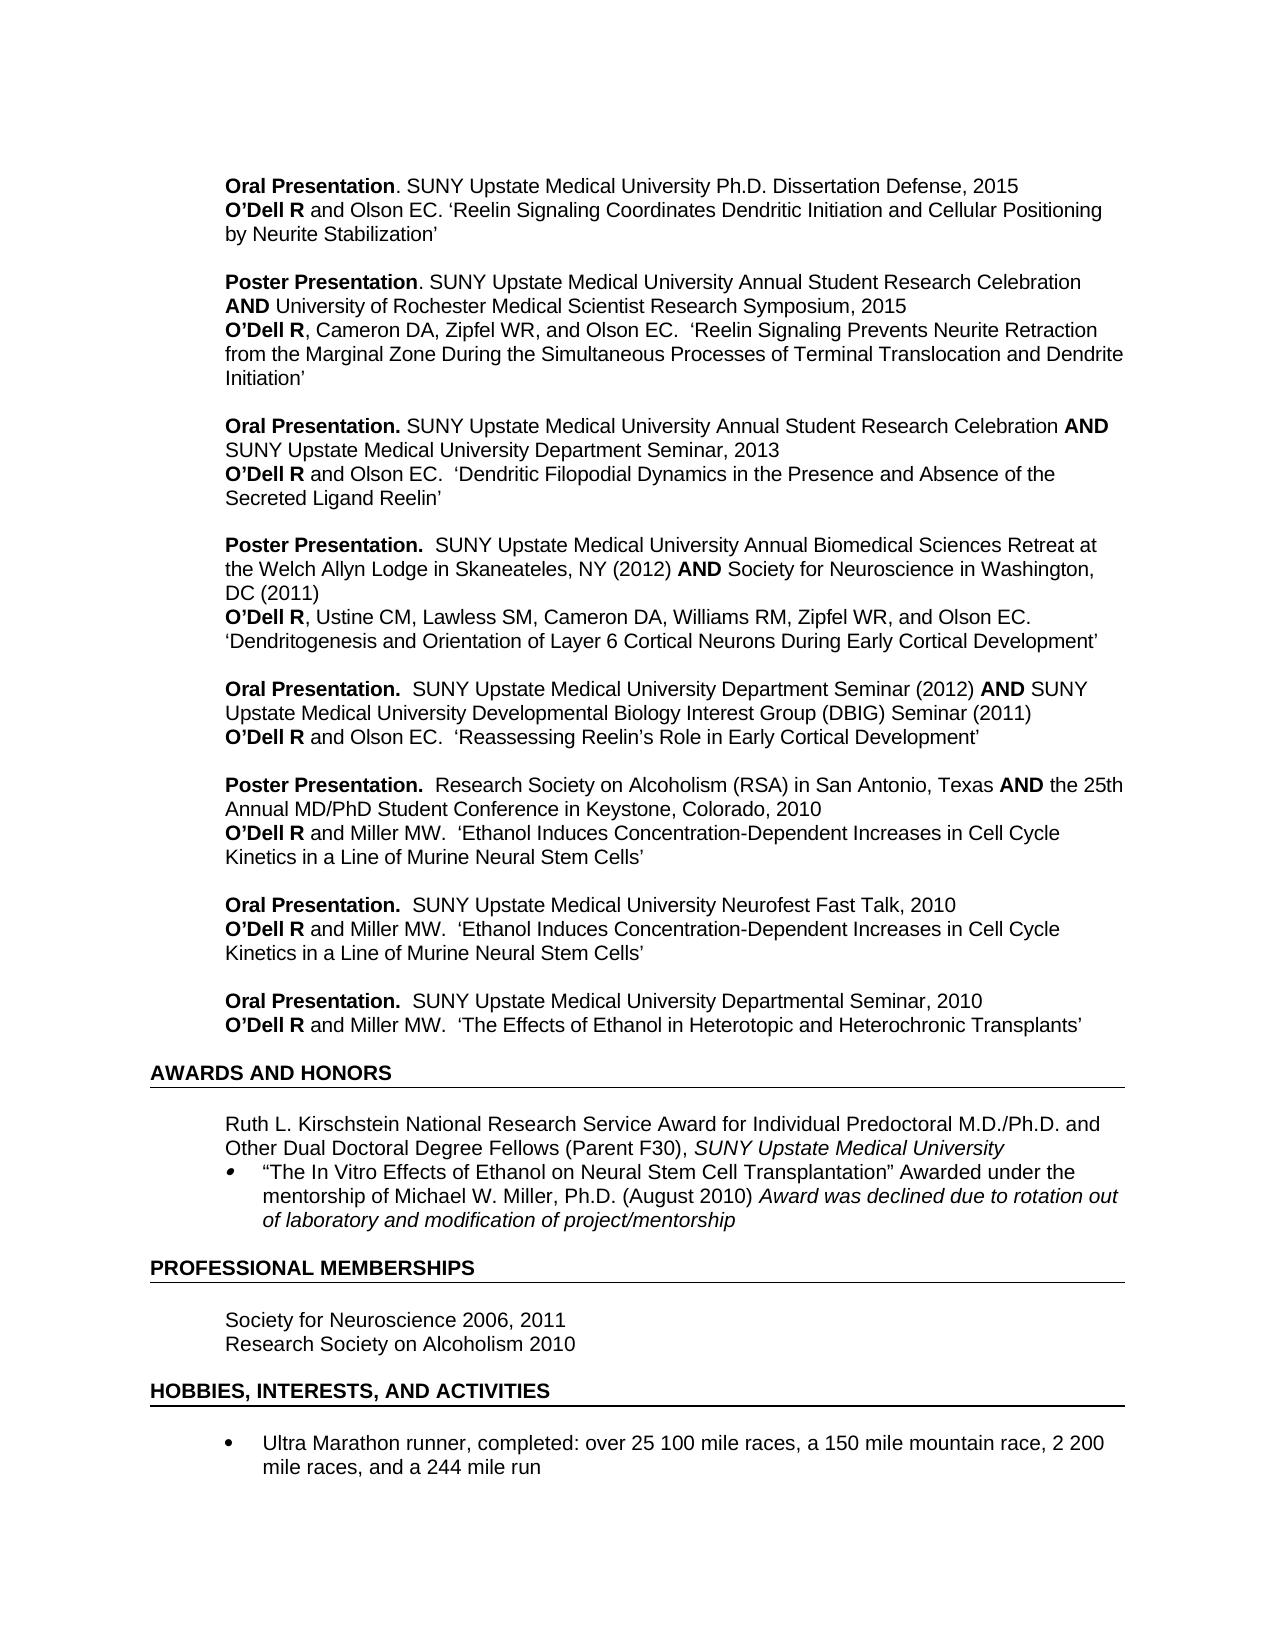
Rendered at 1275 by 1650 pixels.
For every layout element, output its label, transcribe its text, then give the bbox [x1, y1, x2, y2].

title Oral Presentation. SUNY Upstate Medical University Annual Student Research Celebration AND SUNY Upstate Medical University Department Seminar, 2013 [225, 413, 1125, 461]
title O’Dell R and Olson EC. ‘Reassessing Reelin’s Role in Early Cortical Development’ [225, 725, 1125, 749]
title Poster Presentation. SUNY Upstate Medical University Annual Student Research Celebration AND University of Rochester Medical Scientist Research Symposium, 2015 [225, 270, 1125, 318]
text Society for Neuroscience 2006, 2011 [150, 1307, 1125, 1331]
title Oral Presentation. SUNY Upstate Medical University Neurofest Fast Talk, 2010 [225, 893, 1125, 917]
list Ultra Marathon runner, completed: over 25 100 mile races, a 150 mile mountain race, 2 200 mile races, and a 244 mile run [225, 1431, 1125, 1479]
title Oral Presentation. SUNY Upstate Medical University Department Seminar (2012) AND SUNY Upstate Medical University Developmental Biology Interest Group (DBIG) Seminar (2011) [225, 677, 1125, 725]
text AWARDS AND HONORS [150, 1060, 1125, 1087]
title Oral Presentation. SUNY Upstate Medical University Ph.D. Dissertation Defense, 2015 [225, 174, 1125, 198]
title O’Dell R and Miller MW. ‘Ethanol Induces Concentration-Dependent Increases in Cell Cycle Kinetics in a Line of Murine Neural Stem Cells’ [225, 917, 1125, 964]
title O’Dell R and Olson EC. ‘Reelin Signaling Coordinates Dendritic Initiation and Cellular Positioning by Neurite Stabilization’ [225, 198, 1125, 246]
text Ruth L. Kirschstein National Research Service Award for Individual Predoctoral M.D./Ph.D. and Other Dual Doctoral Degree Fellows (Parent F30), SUNY Upstate Medical University [225, 1112, 1125, 1160]
title O’Dell R and Miller MW. ‘Ethanol Induces Concentration-Dependent Increases in Cell Cycle Kinetics in a Line of Murine Neural Stem Cells’ [225, 821, 1125, 869]
title O’Dell R, Cameron DA, Zipfel WR, and Olson EC. ‘Reelin Signaling Prevents Neurite Retraction from the Marginal Zone During the Simultaneous Processes of Terminal Translocation and Dendrite Initiation’ [225, 318, 1125, 389]
title O’Dell R and Olson EC. ‘Dendritic Filopodial Dynamics in the Presence and Absence of the Secreted Ligand Reelin’ [225, 461, 1125, 509]
title Poster Presentation. SUNY Upstate Medical University Annual Biomedical Sciences Retreat at the Welch Allyn Lodge in Skaneateles, NY (2012) AND Society for Neuroscience in Washington, DC (2011) [225, 533, 1125, 605]
text PROFESSIONAL MEMBERSHIPS [150, 1256, 1125, 1282]
text Research Society on Alcoholism 2010 [150, 1331, 1125, 1355]
title O’Dell R, Ustine CM, Lawless SM, Cameron DA, Williams RM, Zipfel WR, and Olson EC. ‘Dendritogenesis and Orientation of Layer 6 Cortical Neurons During Early Cortical Development’ [225, 605, 1125, 653]
list “The In Vitro Effects of Ethanol on Neural Stem Cell Transplantation” Awarded under the mentorship of Michael W. Miller, Ph.D. (August 2010) Award was declined due to rotation out of laboratory and modification of project/mentorship [225, 1160, 1125, 1232]
text HOBBIES, INTERESTS, AND ACTIVITIES [150, 1379, 1125, 1405]
title O’Dell R and Miller MW. ‘The Effects of Ethanol in Heterotopic and Heterochronic Transplants’ [225, 1012, 1125, 1036]
title Oral Presentation. SUNY Upstate Medical University Departmental Seminar, 2010 [225, 988, 1125, 1012]
title Poster Presentation. Research Society on Alcoholism (RSA) in San Antonio, Texas AND the 25th Annual MD/PhD Student Conference in Keystone, Colorado, 2010 [225, 773, 1125, 821]
